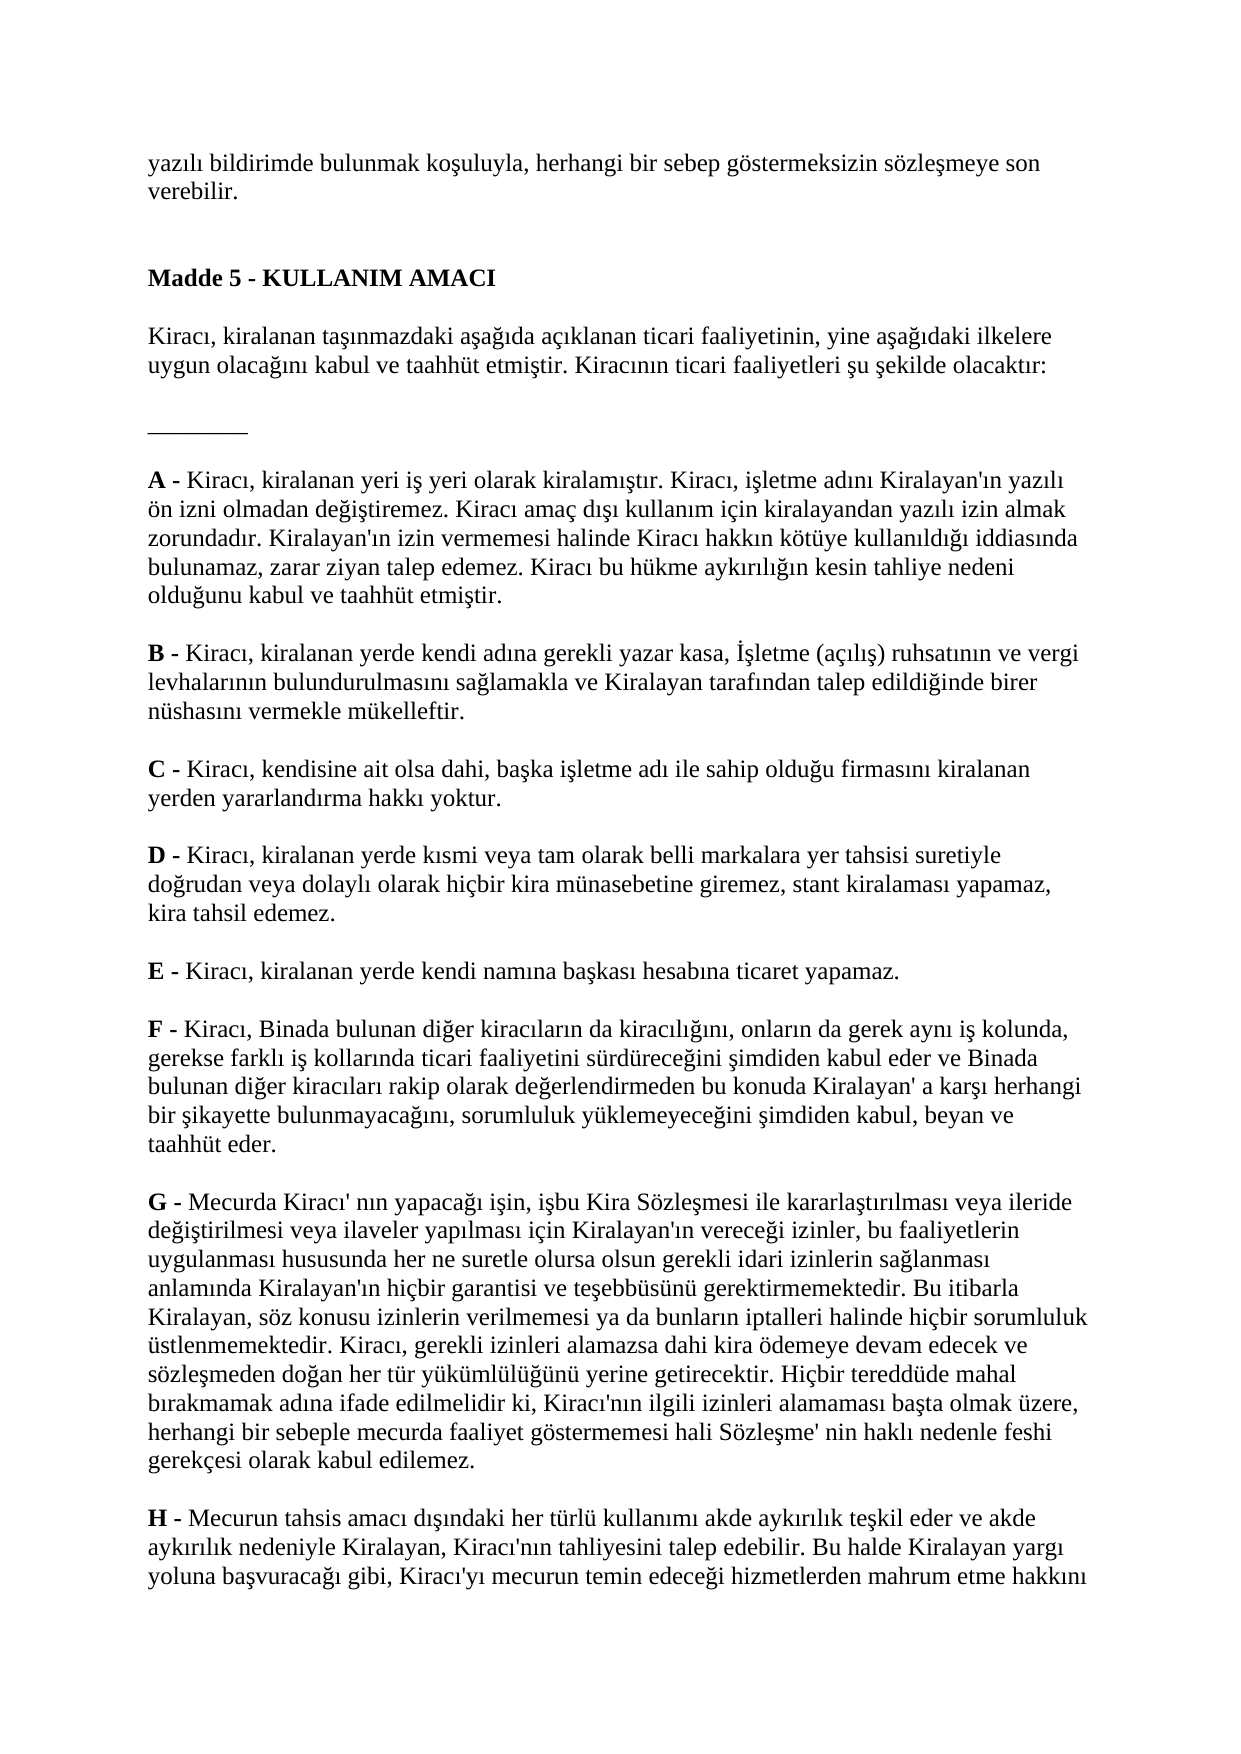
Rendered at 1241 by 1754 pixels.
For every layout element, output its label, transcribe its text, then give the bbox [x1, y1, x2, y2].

text F - Kiracı, Binada bulunan diğer kiracıların da kiracılığını, onların da gerek aynı iş kolunda, gerekse farklı iş kollarında ticari faaliyetini sürdüreceğini şimdiden kabul eder ve Binada bulunan diğer kiracıları rakip olarak değerlendirmeden bu konuda Kiralayan' a karşı herhangi bir şikayette bulunmayacağını, sorumluluk yüklemeyeceğini şimdiden kabul, beyan ve taahhüt eder. [148, 1014, 1093, 1158]
text C - Kiracı, kendisine ait olsa dahi, başka işletme adı ile sahip olduğu firmasını kiralanan yerden yararlandırma hakkı yoktur. [148, 754, 1093, 811]
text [148, 1503, 1093, 1590]
text B - Kiracı, kiralanan yerde kendi adına gerekli yazar kasa, İşletme (açılış) ruhsatının ve vergi levhalarının bulundurulmasını sağlamakla ve Kiralayan tarafından talep edildiğinde birer nüshasını vermekle mükelleftir. [148, 638, 1093, 725]
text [148, 148, 1093, 205]
text G - Mecurda Kiracı' nın yapacağı işin, işbu Kira Sözleşmesi ile kararlaştırılması veya ileride değiştirilmesi veya ilaveler yapılması için Kiralayan'ın vereceği izinler, bu faaliyetlerin uygulanması hususunda her ne suretle olursa olsun gerekli idari izinlerin sağlanması anlamında Kiralayan'ın hiçbir garantisi ve teşebbüsünü gerektirmemektedir. Bu itibarla Kiralayan, söz konusu izinlerin verilmemesi ya da bunların iptalleri halinde hiçbir sorumluluk üstlenmemektedir. Kiracı, gerekli izinleri alamazsa dahi kira ödemeye devam edecek ve sözleşmeden doğan her tür yükümlülüğünü yerine getirecektir. Hiçbir tereddüde mahal bırakmamak adına ifade edilmelidir ki, Kiracı'nın ilgili izinleri alamaması başta olmak üzere, herhangi bir sebeple mecurda faaliyet göstermemesi hali Sözleşme' nin haklı nedenle feshi gerekçesi olarak kabul edilemez. [148, 1187, 1093, 1474]
text Kiracı, kiralanan taşınmazdaki aşağıda açıklanan ticari faaliyetinin, yine aşağıdaki ilkelere uygun olacağını kabul ve taahhüt etmiştir. Kiracının ticari faaliyetleri şu şekilde olacaktır: [148, 321, 1093, 378]
text D - Kiracı, kiralanan yerde kısmi veya tam olarak belli markalara yer tahsisi suretiyle doğrudan veya dolaylı olarak hiçbir kira münasebetine giremez, stant kiralaması yapamaz, kira tahsil edemez. [148, 841, 1093, 927]
text Madde 5 - KULLANIM AMACI [148, 234, 1093, 292]
text E - Kiracı, kiralanan yerde kendi namına başkası hesabına ticaret yapamaz. [148, 956, 1093, 985]
text A - Kiracı, kiralanan yeri iş yeri olarak kiralamıştır. Kiracı, işletme adını Kiralayan'ın yazılı ön izni olmadan değiştiremez. Kiracı amaç dışı kullanım için kiralayandan yazılı izin almak zorundadır. Kiralayan'ın izin vermemesi halinde Kiracı hakkın kötüye kullanıldığı iddiasında bulunamaz, zarar ziyan talep edemez. Kiracı bu hükme aykırılığın kesin tahliye nedeni olduğunu kabul ve taahhüt etmiştir. [148, 466, 1093, 609]
text ________ [148, 408, 1093, 436]
